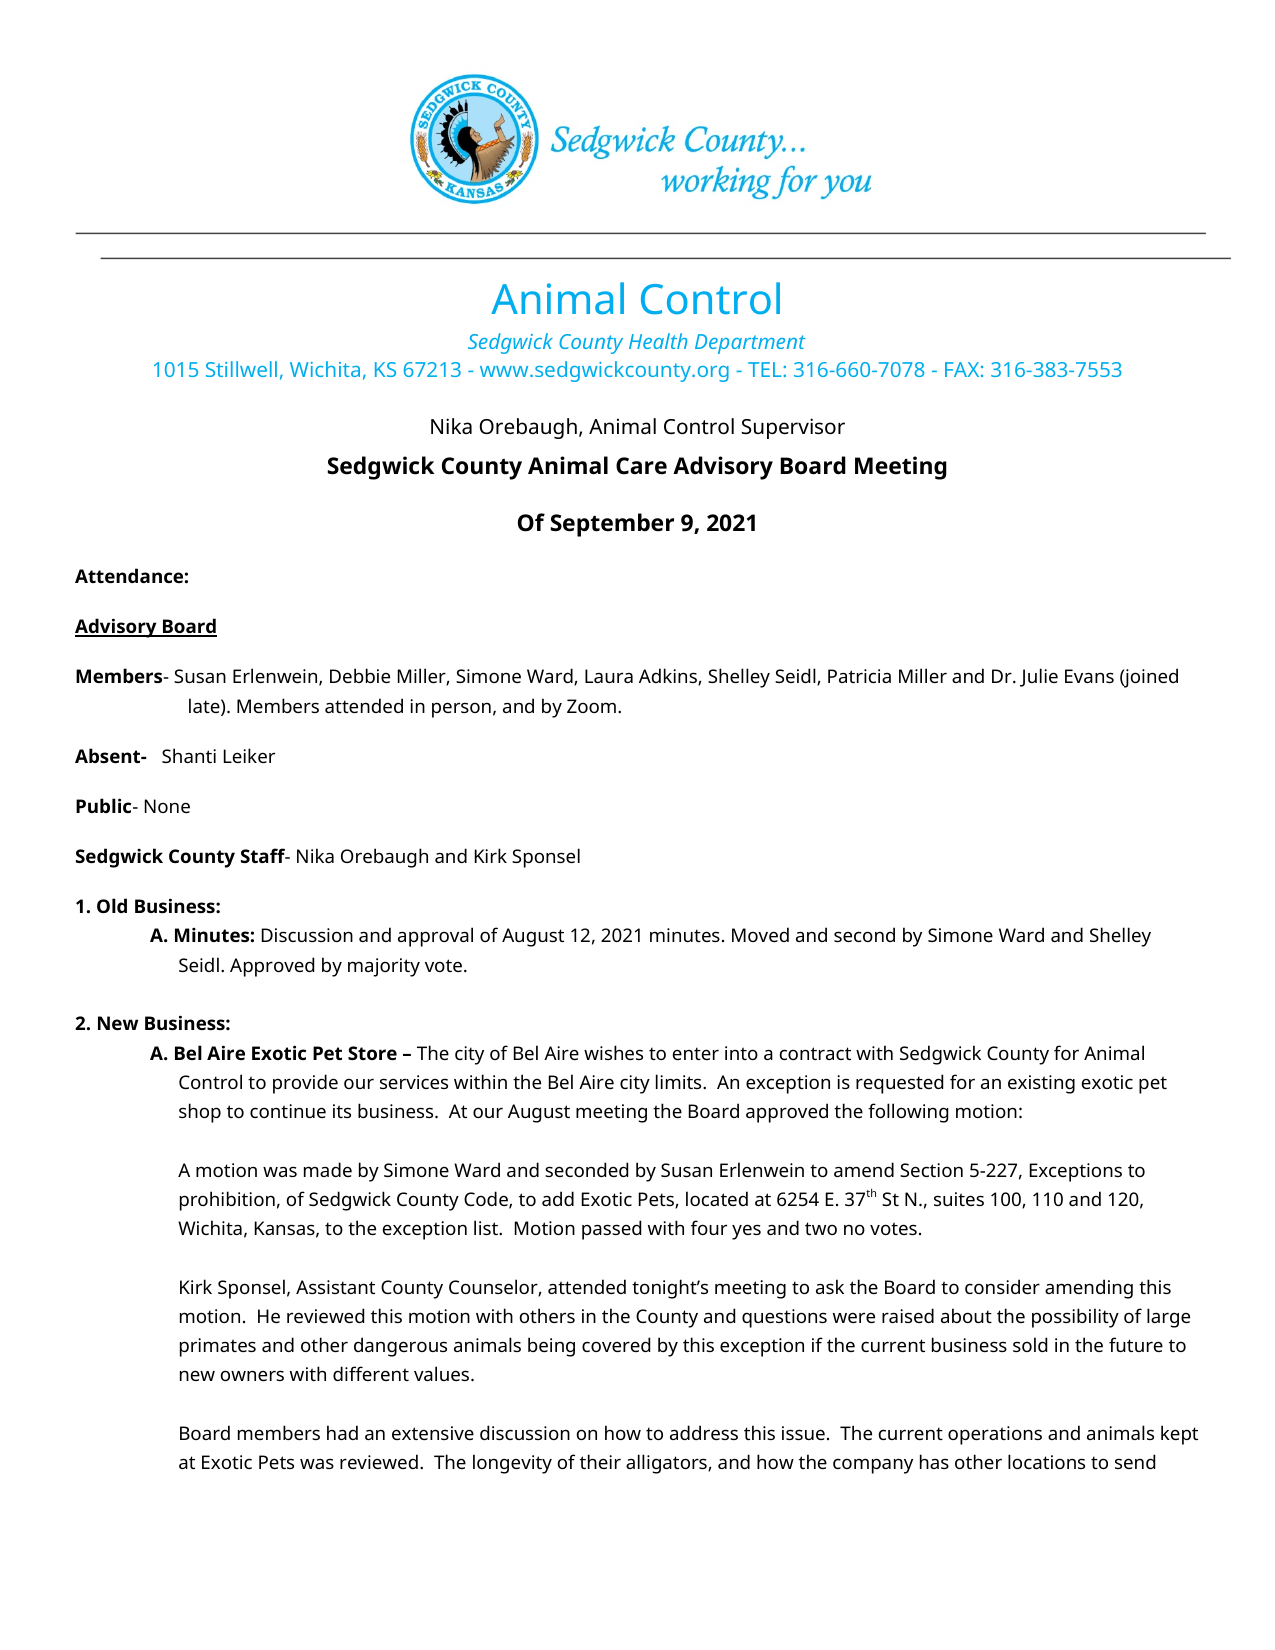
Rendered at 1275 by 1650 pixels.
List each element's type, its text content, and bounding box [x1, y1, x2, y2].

list 1. Old Business: [75, 893, 1200, 919]
text Public- None [75, 793, 1200, 819]
text Of September 9, 2021 [75, 507, 1200, 538]
list A. Minutes: Discussion and approval of August 12, 2021 minutes. Moved and second by Simone Ward and Shelley Seidl. Approved by majority vote. [150, 923, 1200, 977]
text Sedgwick County Animal Care Advisory Board Meeting [75, 450, 1200, 481]
text Attendance: [75, 563, 1200, 589]
list Kirk Sponsel, Assistant County Counselor, attended tonight’s meeting to ask the Board to consider amending this motion. He reviewed this motion with others in the County and questions were raised about the possibility of large primates and other dangerous animals being covered by this exception if the current business sold in the future to new owners with different values. [150, 1274, 1200, 1387]
text Sedgwick County Staff- Nika Orebaugh and Kirk Sponsel [75, 843, 1200, 869]
list A. Bel Aire Exotic Pet Store – The city of Bel Aire wishes to enter into a contract with Sedgwick County for Animal Control to provide our services within the Bel Aire city limits. An exception is requested for an existing exotic pet shop to continue its business. At our August meeting the Board approved the following motion: [150, 1040, 1200, 1124]
text Absent- Shanti Leiker [75, 743, 1200, 769]
picture [0, 0, 1275, 273]
text Advisory Board [75, 614, 1200, 639]
list 2. New Business: [75, 1011, 1200, 1036]
text Members- Susan Erlenwein, Debbie Miller, Simone Ward, Laura Adkins, Shelley Seidl, Patricia Miller and Dr. Julie Evans (joined late). Members attended in person, and by Zoom. [75, 664, 1200, 718]
list A motion was made by Simone Ward and seconded by Susan Erlenwein to amend Section 5-227, Exceptions to prohibition, of Sedgwick County Code, to add Exotic Pets, located at 6254 E. 37th St N., suites 100, 110 and 120, Wichita, Kansas, to the exception list. Motion passed with four yes and two no votes. [150, 1157, 1200, 1241]
